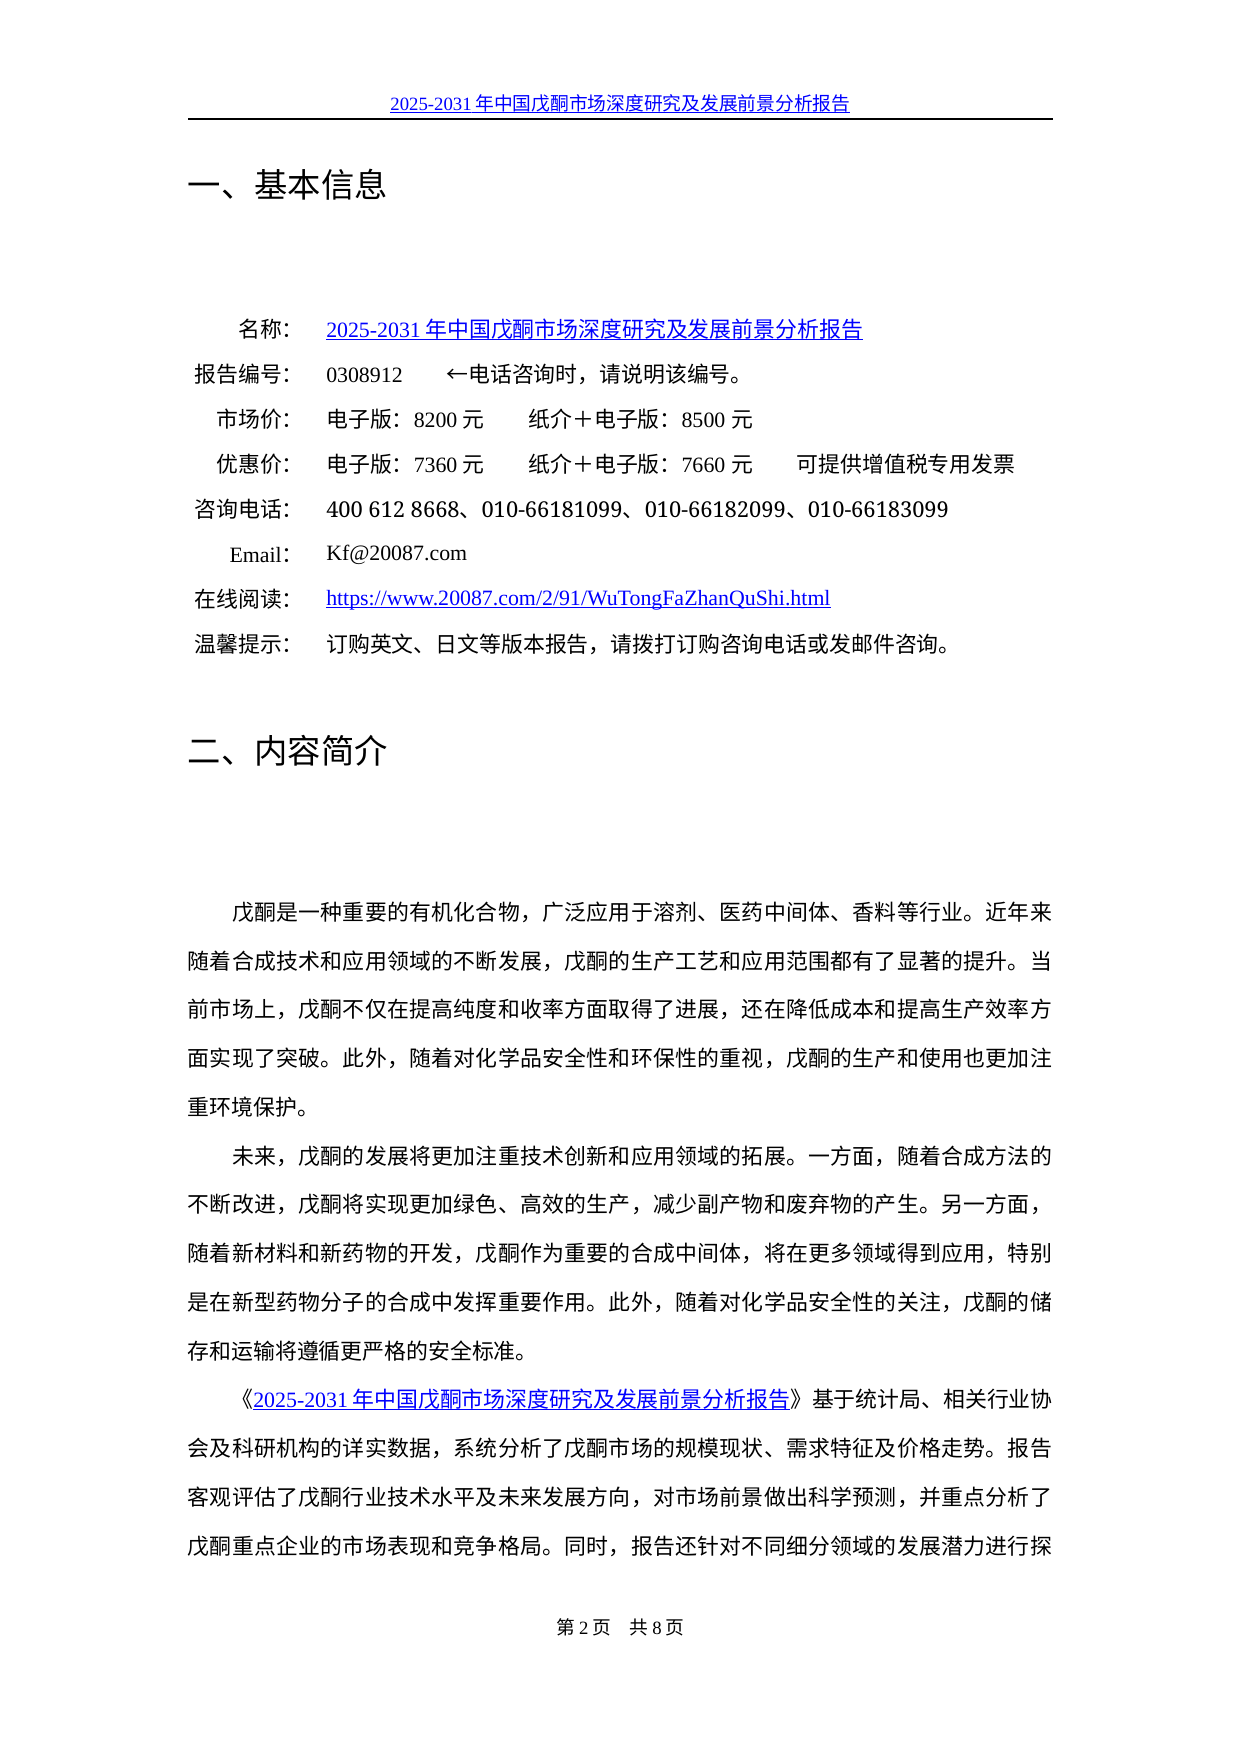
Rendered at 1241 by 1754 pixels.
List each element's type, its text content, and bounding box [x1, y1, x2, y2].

table_cell 报告编号： [167, 357, 315, 402]
title 一、基本信息 [187, 150, 1053, 215]
table_header 名称： [167, 312, 315, 357]
table_cell 电子版：7360 元 纸介＋电子版：7660 元 可提供增值税专用发票 [315, 447, 1073, 492]
table_header 2025-2031年中国戊酮市场深度研究及发展前景分析报告 [315, 312, 1073, 357]
table_cell 优惠价： [167, 447, 315, 492]
table_cell 400 612 8668、010-66181099、010-66182099、010-66183099 [315, 492, 1073, 537]
table_cell 0308912 ←电话咨询时，请说明该编号。 [315, 357, 1073, 402]
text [187, 894, 1053, 1561]
table_cell 市场价： [167, 402, 315, 447]
table_cell Email： [167, 537, 315, 582]
table_cell 咨询电话： [167, 492, 315, 537]
table_cell 在线阅读： [167, 582, 315, 627]
title 二、内容简介 [187, 717, 1053, 782]
table_cell Kf@20087.com [315, 537, 1073, 582]
table_cell 温馨提示： [167, 627, 315, 672]
table_cell [315, 582, 1073, 627]
table_cell 订购英文、日文等版本报告，请拨打订购咨询电话或发邮件咨询。 [315, 627, 1073, 672]
table_cell 电子版：8200 元 纸介＋电子版：8500 元 [315, 402, 1073, 447]
